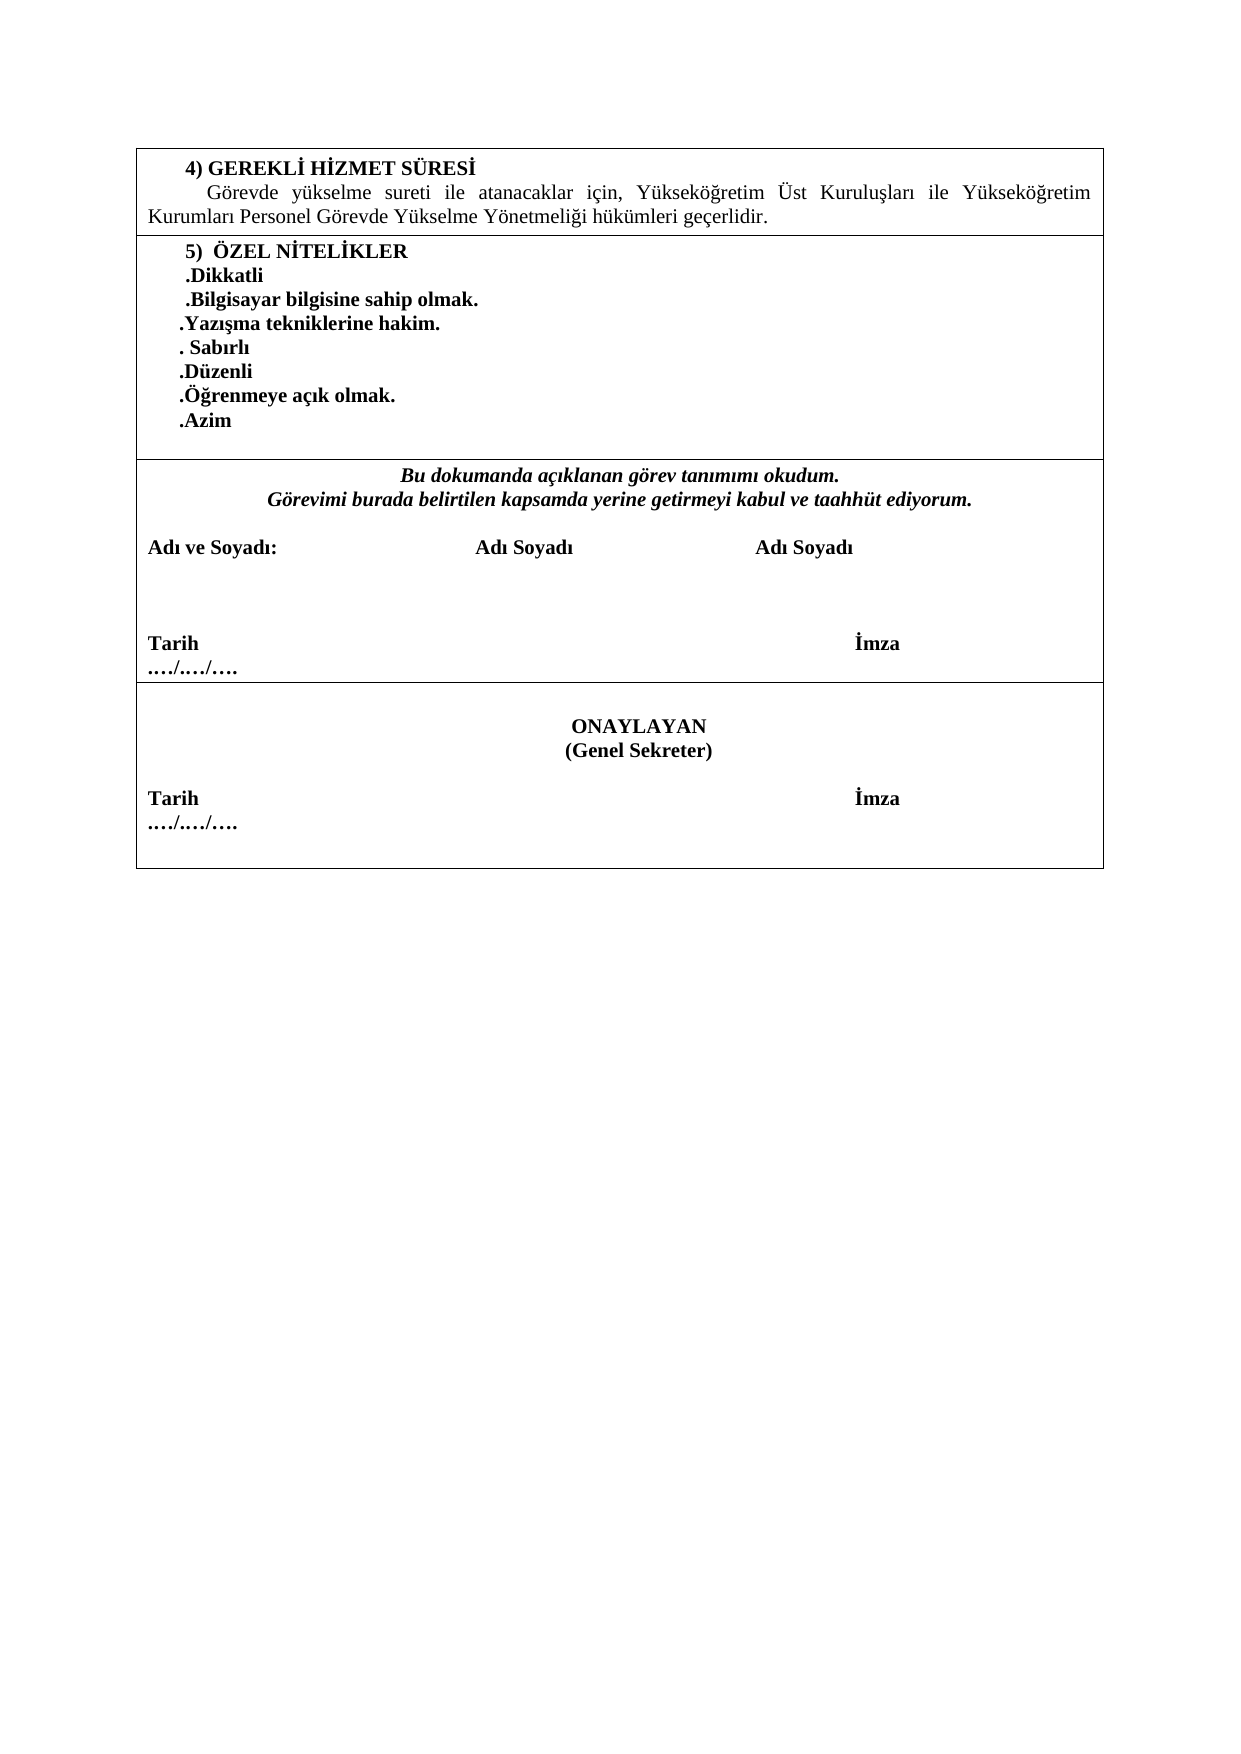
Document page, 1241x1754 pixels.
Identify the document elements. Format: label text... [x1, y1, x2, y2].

table_cell ONAYLAYAN (Genel Sekreter) Tarih İmza .…/.…/…. [137, 683, 1103, 868]
table_cell 5) ÖZEL NİTELİKLER .Dikkatli .Bilgisayar bilgisine sahip olmak. .Yazışma tekniklerine hakim. . Sabırlı .Düzenli .Öğrenmeye açık olmak. .Azim [137, 236, 1103, 458]
table_cell 4) GEREKLİ HİZMET SÜRESİ Görevde yükselme sureti ile atanacaklar için, Yükseköğretim Üst Kuruluşları ile Yükseköğretim Kurumları Personel Görevde Yükselme Yönetmeliği hükümleri geçerlidir. [137, 149, 1103, 235]
table_cell Bu dokumanda açıklanan görev tanımımı okudum. Görevimi burada belirtilen kapsamda yerine getirmeyi kabul ve taahhüt ediyorum. Adı ve Soyadı: Adı Soyadı Adı Soyadı Tarih İmza .…/.…/…. [137, 460, 1103, 682]
